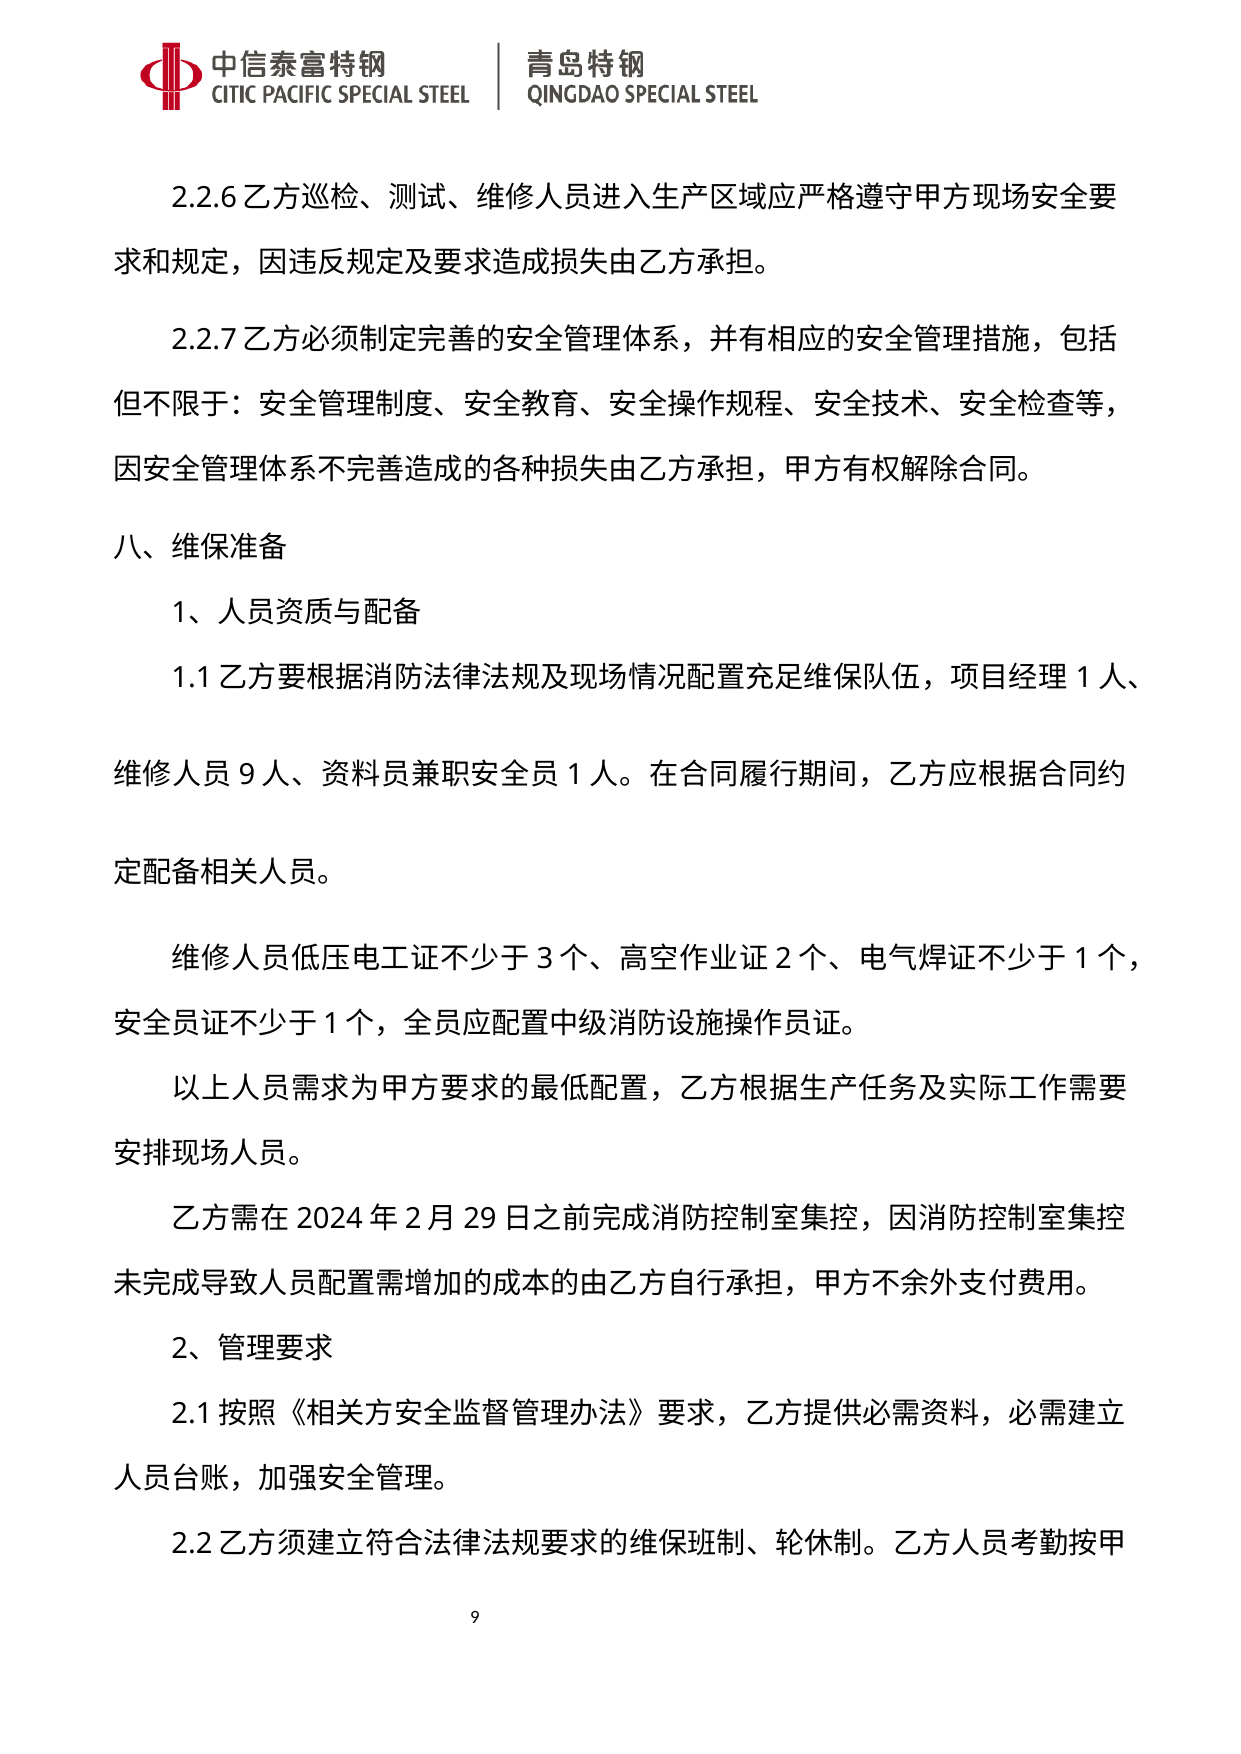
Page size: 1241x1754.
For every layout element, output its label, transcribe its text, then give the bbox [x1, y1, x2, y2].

picture [140, 42, 758, 110]
text 2.2.7乙方必须制定完善的安全管理体系，并有相应的安全管理措施，包括但不限于：安全管理制度、安全教育、安全操作规程、安全技术、安全检查等，因安全管理体系不完善造成的各种损失由乙方承担，甲方有权解除合同。 [113, 304, 1127, 499]
text 2.2.6乙方巡检、测试、维修人员进入生产区域应严格遵守甲方现场安全要求和规定，因违反规定及要求造成损失由乙方承担。 [113, 162, 1127, 292]
text 1.1乙方要根据消防法律法规及现场情况配置充足维保队伍，项目经理1人、维修人员9人、资料员兼职安全员1人。在合同履行期间，乙方应根据合同约定配备相关人员。 [113, 642, 1127, 902]
text 2.1按照《相关方安全监督管理办法》要求，乙方提供必需资料，必需建立人员台账，加强安全管理。 [113, 1378, 1127, 1508]
subtitle 维保准备 [113, 512, 1127, 577]
text 以上人员需求为甲方要求的最低配置，乙方根据生产任务及实际工作需要安排现场人员。 [113, 1053, 1127, 1183]
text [113, 1508, 1127, 1573]
text 1、人员资质与配备 [113, 577, 1127, 642]
text 维修人员低压电工证不少于3个、高空作业证2个、电气焊证不少于1个，安全员证不少于1个，全员应配置中级消防设施操作员证。 [113, 923, 1127, 1053]
text 2、管理要求 [113, 1313, 1127, 1378]
text 乙方需在2024年2月29日之前完成消防控制室集控，因消防控制室集控未完成导致人员配置需增加的成本的由乙方自行承担，甲方不余外支付费用。 [113, 1183, 1127, 1313]
